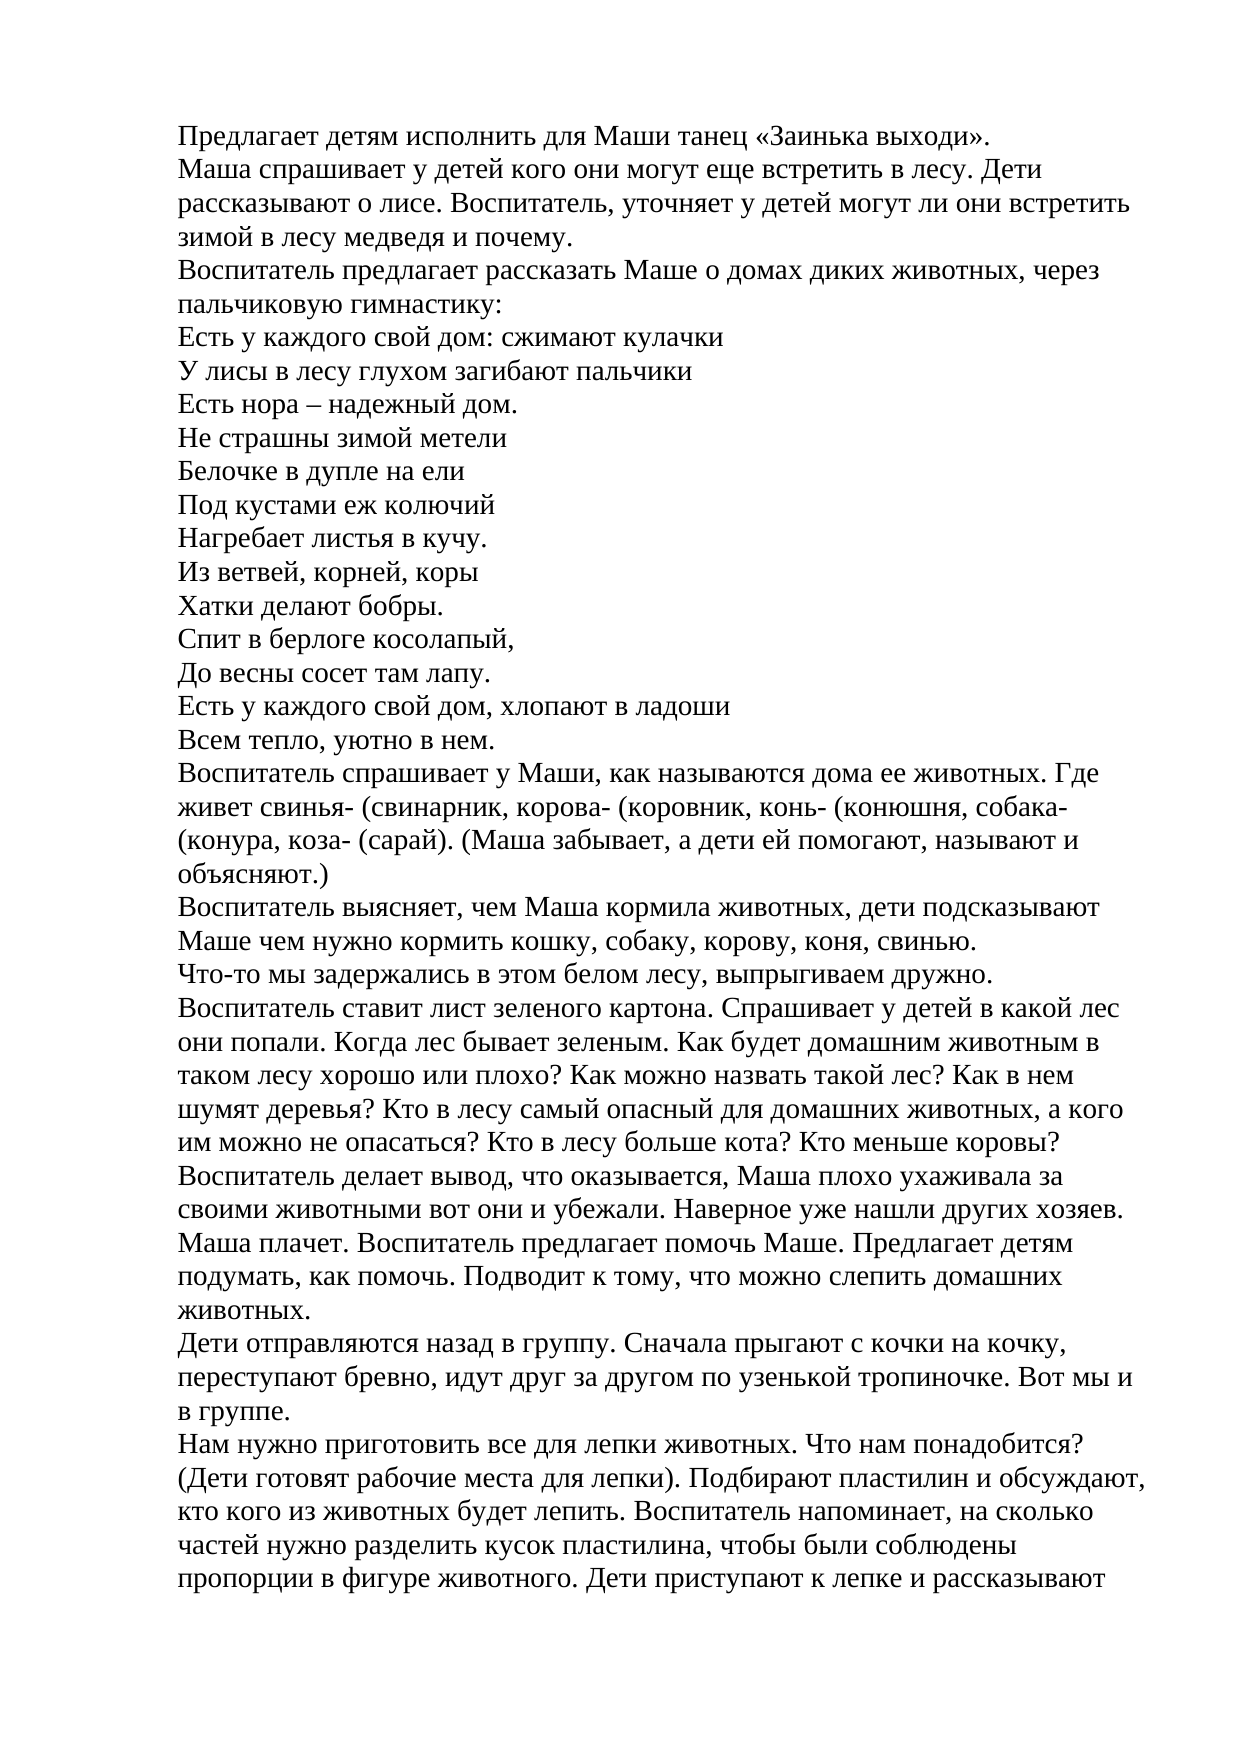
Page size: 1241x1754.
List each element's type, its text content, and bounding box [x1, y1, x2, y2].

text Что-то мы задержались в этом белом лесу, выпрыгиваем дружно. Воспитатель ставит лист зеленого картона. Спрашивает у детей в какой лес они попали. Когда лес бывает зеленым. Как будет домашним животным в таком лесу хорошо или плохо? Как можно назвать такой лес? Как в нем шумят деревья? Кто в лесу самый опасный для домашних животных, а кого им можно не опасаться? Кто в лесу больше кота? Кто меньше коровы? [177, 957, 1152, 1158]
text Спит в берлоге косолапый, [177, 621, 1152, 655]
text Из ветвей, корней, коры [177, 554, 1152, 588]
text Белочке в дупле на ели [177, 453, 1152, 487]
text Воспитатель предлагает рассказать Маше о домах диких животных, через пальчиковую гимнастику: [177, 252, 1152, 319]
text Воспитатель выясняет, чем Маша кормила животных, дети подсказывают Маше чем нужно кормить кошку, собаку, корову, коня, свинью. [177, 889, 1152, 957]
text Есть у каждого свой дом: сжимают кулачки [177, 319, 1152, 353]
text Воспитатель спрашивает у Маши, как называются дома ее животных. Где живет свинья- (свинарник, корова- (коровник, конь- (конюшня, собака- (конура, коза- (сарай). (Маша забывает, а дети ей помогают, называют и объясняют.) [177, 755, 1152, 889]
text Под кустами еж колючий [177, 487, 1152, 521]
text Есть у каждого свой дом, хлопают в ладоши [177, 688, 1152, 722]
text До весны сосет там лапу. [177, 655, 1152, 688]
text Нагребает листья в кучу. [177, 521, 1152, 554]
text Воспитатель делает вывод, что оказывается, Маша плохо ухаживала за своими животными вот они и убежали. Наверное уже нашли других хозяев. [177, 1158, 1152, 1225]
text Маша плачет. Воспитатель предлагает помочь Маше. Предлагает детям подумать, как помочь. Подводит к тому, что можно слепить домашних животных. [177, 1225, 1152, 1326]
text Предлагает детям исполнить для Маши танец «Заинька выходи». [177, 118, 1152, 152]
text Не страшны зимой метели [177, 420, 1152, 453]
text Есть нора – надежный дом. [177, 386, 1152, 420]
text У лисы в лесу глухом загибают пальчики [177, 353, 1152, 386]
text Всем тепло, уютно в нем. [177, 722, 1152, 755]
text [177, 1460, 1152, 1594]
text Маша спрашивает у детей кого они могут еще встретить в лесу. Дети рассказывают о лисе. Воспитатель, уточняет у детей могут ли они встретить зимой в лесу медведя и почему. [177, 152, 1152, 252]
text Дети отправляются назад в группу. Сначала прыгают с кочки на кочку, переступают бревно, идут друг за другом по узенькой тропиночке. Вот мы и в группе. [177, 1326, 1152, 1426]
text Нам нужно приготовить все для лепки животных. Что нам понадобится? [177, 1426, 1152, 1460]
text Хатки делают бобры. [177, 588, 1152, 621]
